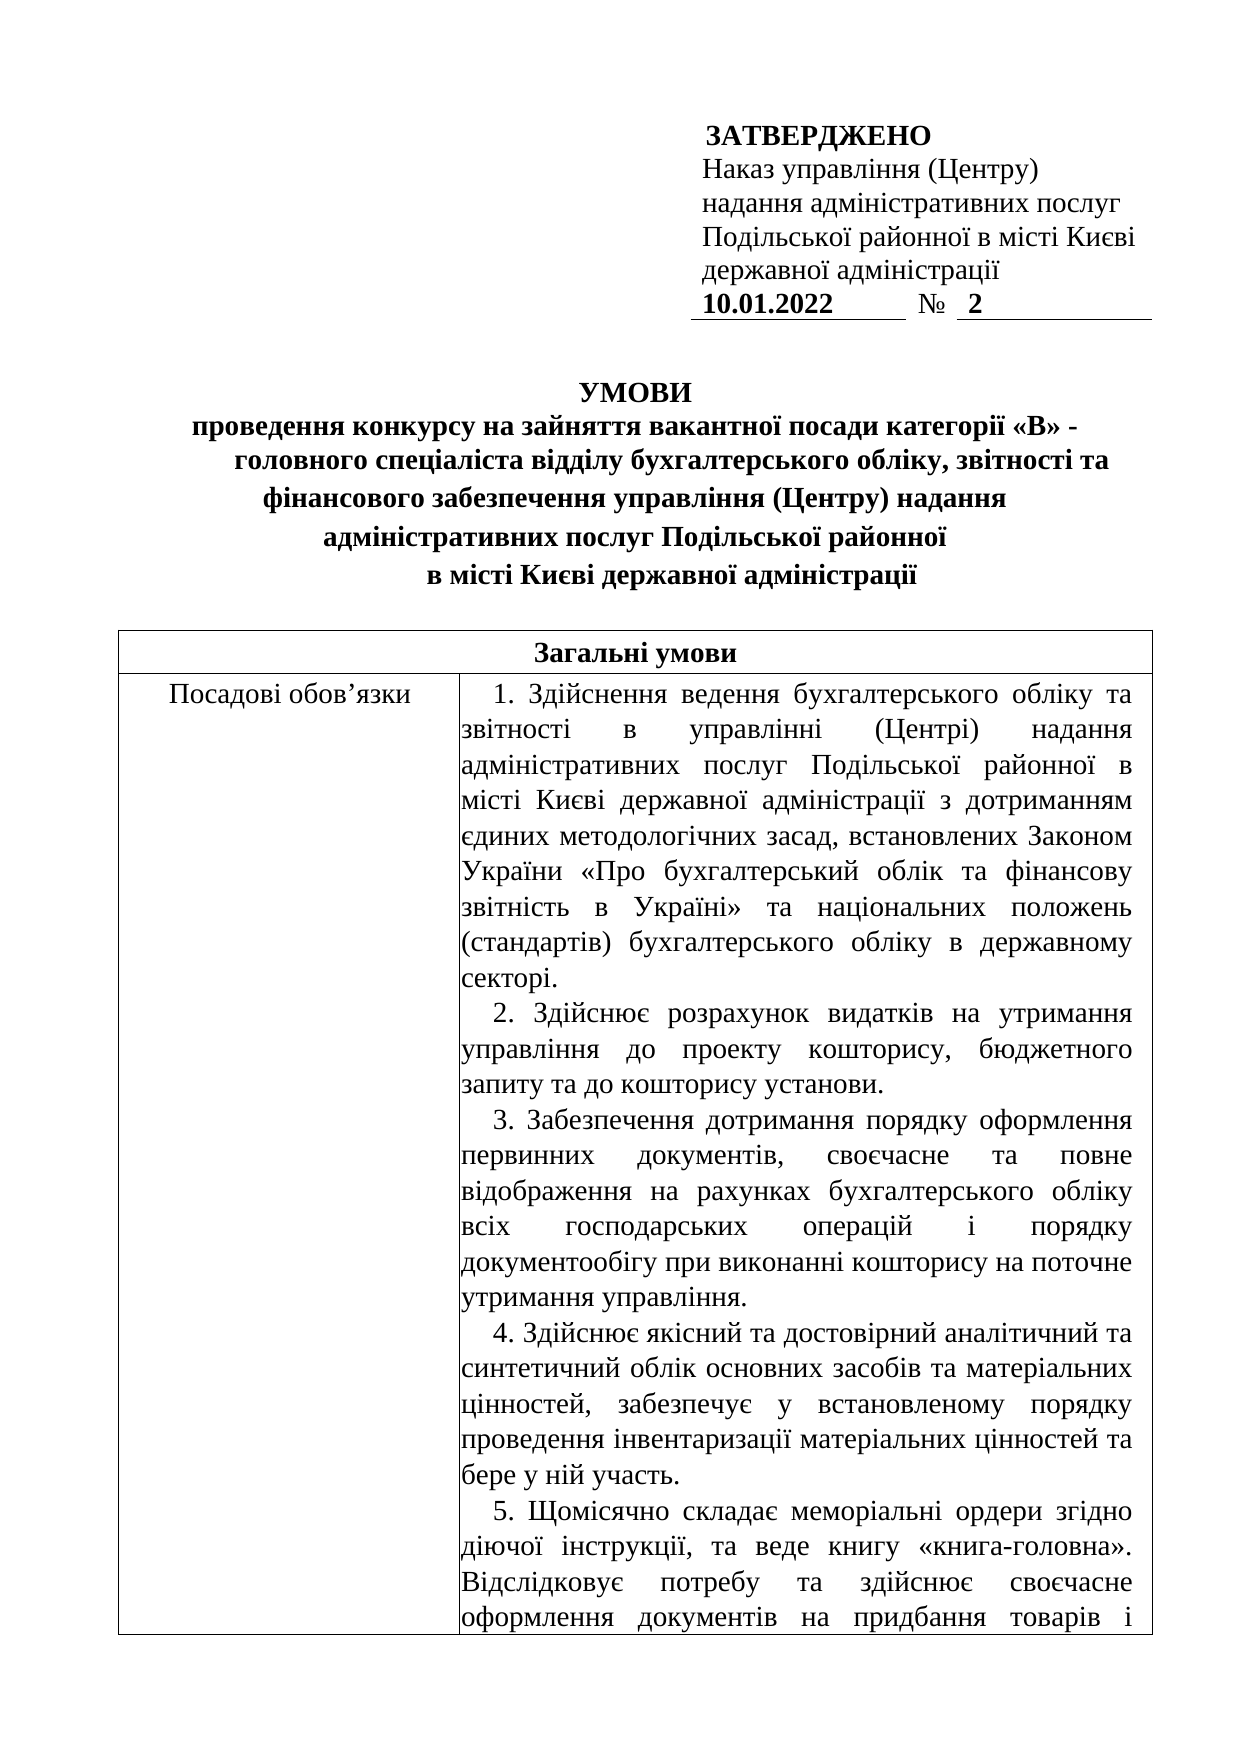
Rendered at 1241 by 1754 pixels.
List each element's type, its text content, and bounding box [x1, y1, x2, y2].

text в місті Києві державної адміністрації [118, 557, 1152, 591]
text головного спеціаліста відділу бухгалтерського обліку, звітності та фінансового забезпечення управління (Центру) надання адміністративних послуг Подільської районної [118, 442, 1152, 552]
table_cell Посадові обов’язки [119, 674, 459, 1634]
text УМОВИ проведення конкурсу на зайняття вакантної посади категорії «В» - [118, 375, 1152, 442]
table_cell Наказ управління (Центру) надання адміністративних послуг Подільської районної в місті Києві державної адміністрації [691, 152, 1152, 286]
table_cell 10.01.2022 [691, 286, 906, 319]
table_cell 2 [957, 286, 1152, 319]
table_header ЗАТВЕРДЖЕНО [691, 118, 1152, 152]
table_header Загальні умови [119, 631, 1152, 673]
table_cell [460, 674, 1152, 1634]
table_cell № [906, 286, 957, 319]
